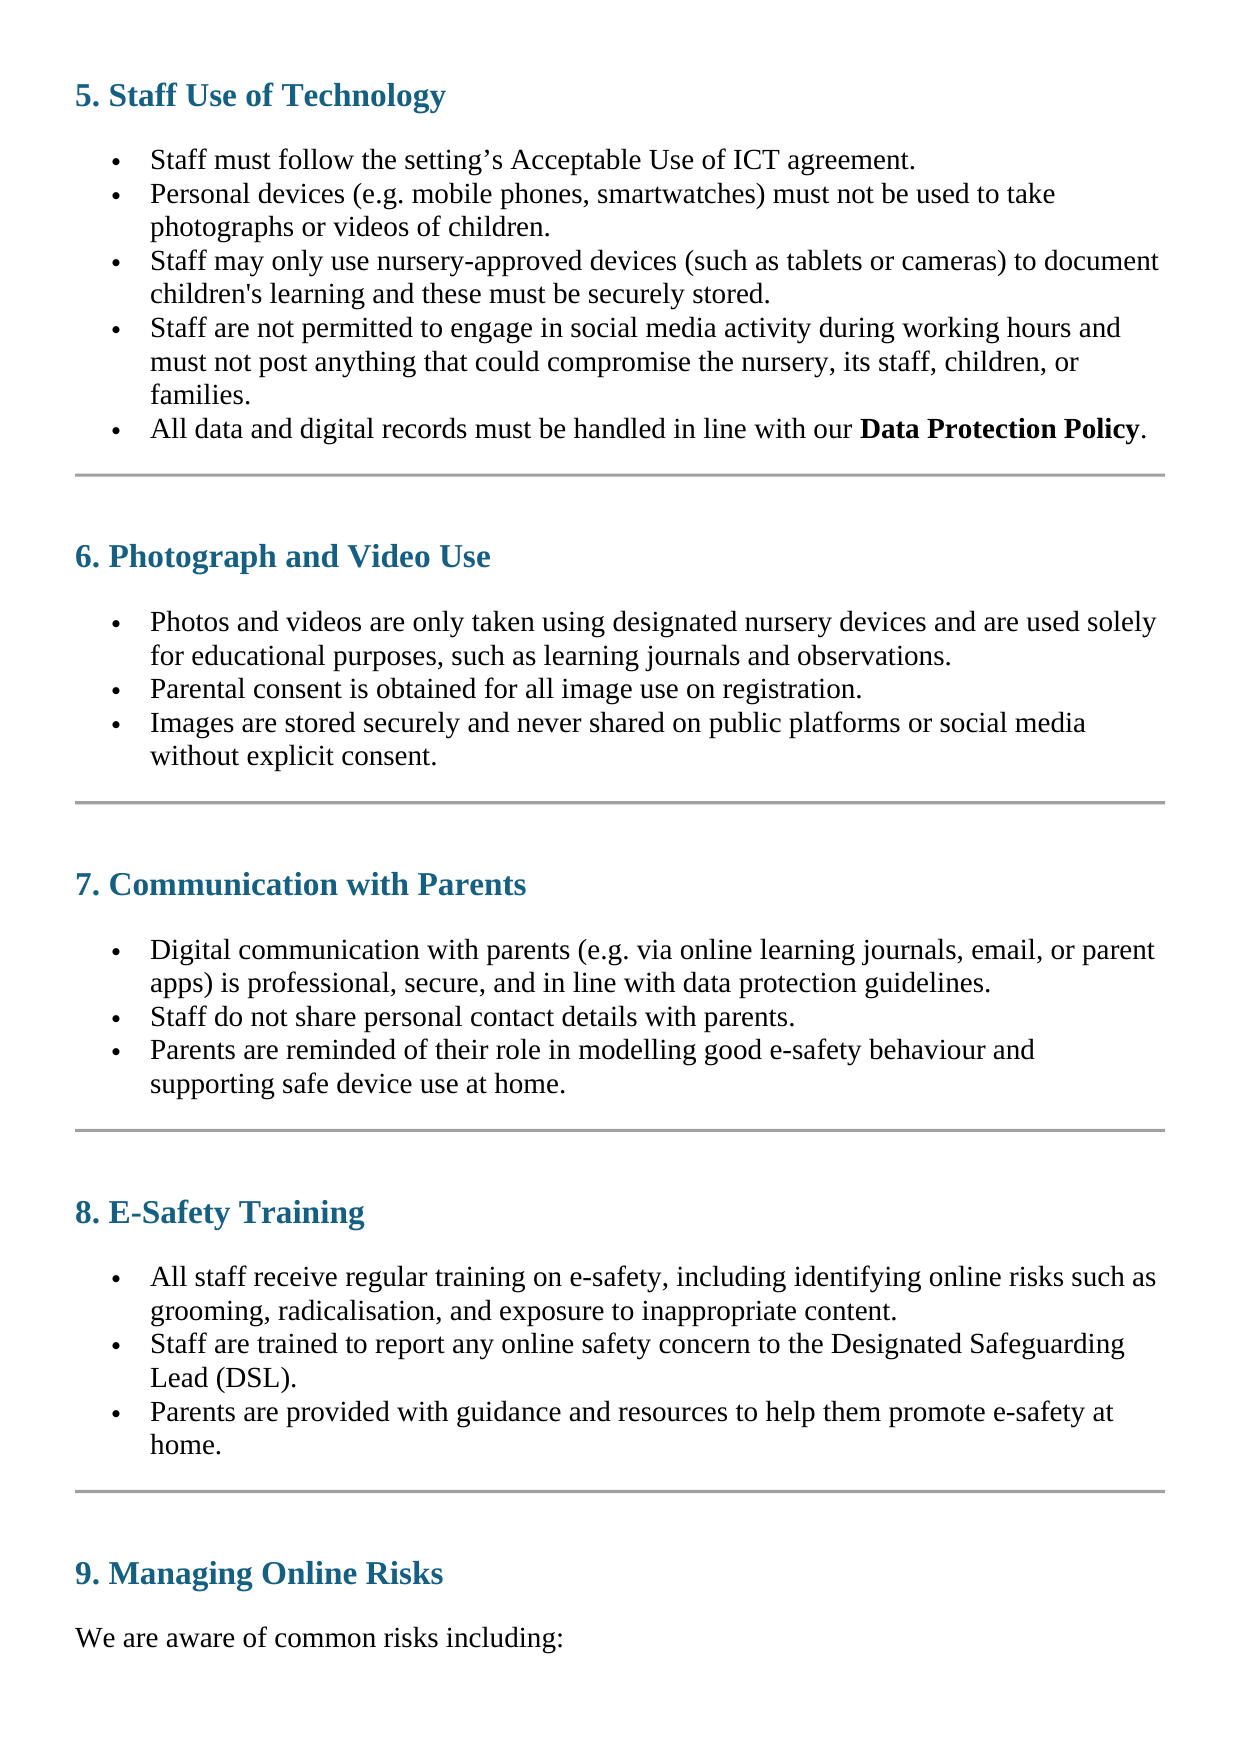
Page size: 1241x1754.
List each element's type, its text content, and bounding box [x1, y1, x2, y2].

list Staff are not permitted to engage in social media activity during working hours and must not post anything that could compromise the nursery, its staff, children, or families. [112, 310, 1165, 411]
list Staff must follow the setting’s Acceptable Use of ICT agreement. [112, 142, 1165, 176]
text 9. Managing Online Risks [75, 1553, 1165, 1591]
list Staff are trained to report any online safety concern to the Designated Safeguarding Lead (DSL). [112, 1327, 1165, 1394]
list Staff do not share personal contact details with parents. [112, 999, 1165, 1032]
text 5. Staff Use of Technology [75, 75, 1165, 113]
list All staff receive regular training on e-safety, including identifying online risks such as grooming, radicalisation, and exposure to inappropriate content. [112, 1259, 1165, 1327]
list Images are stored securely and never shared on public platforms or social media without explicit consent. [112, 705, 1165, 772]
text We are aware of common risks including: [75, 1621, 1165, 1654]
text 6. Photograph and Video Use [75, 537, 1165, 575]
list Digital communication with parents (e.g. via online learning journals, email, or parent apps) is professional, secure, and in line with data protection guidelines. [112, 932, 1165, 999]
list All data and digital records must be handled in line with our Data Protection Policy. [112, 411, 1165, 444]
list Parents are reminded of their role in modelling good e-safety behaviour and supporting safe device use at home. [112, 1032, 1165, 1099]
list Staff may only use nursery-approved devices (such as tablets or cameras) to document children's learning and these must be securely stored. [112, 243, 1165, 310]
text 7. Communication with Parents [75, 864, 1165, 903]
list Parental consent is obtained for all image use on registration. [112, 671, 1165, 705]
list Parents are provided with guidance and resources to help them promote e-safety at home. [112, 1394, 1165, 1461]
text 8. E-Safety Training [75, 1192, 1165, 1230]
list Photos and videos are only taken using designated nursery devices and are used solely for educational purposes, such as learning journals and observations. [112, 604, 1165, 671]
list Personal devices (e.g. mobile phones, smartwatches) must not be used to take photographs or videos of children. [112, 176, 1165, 243]
